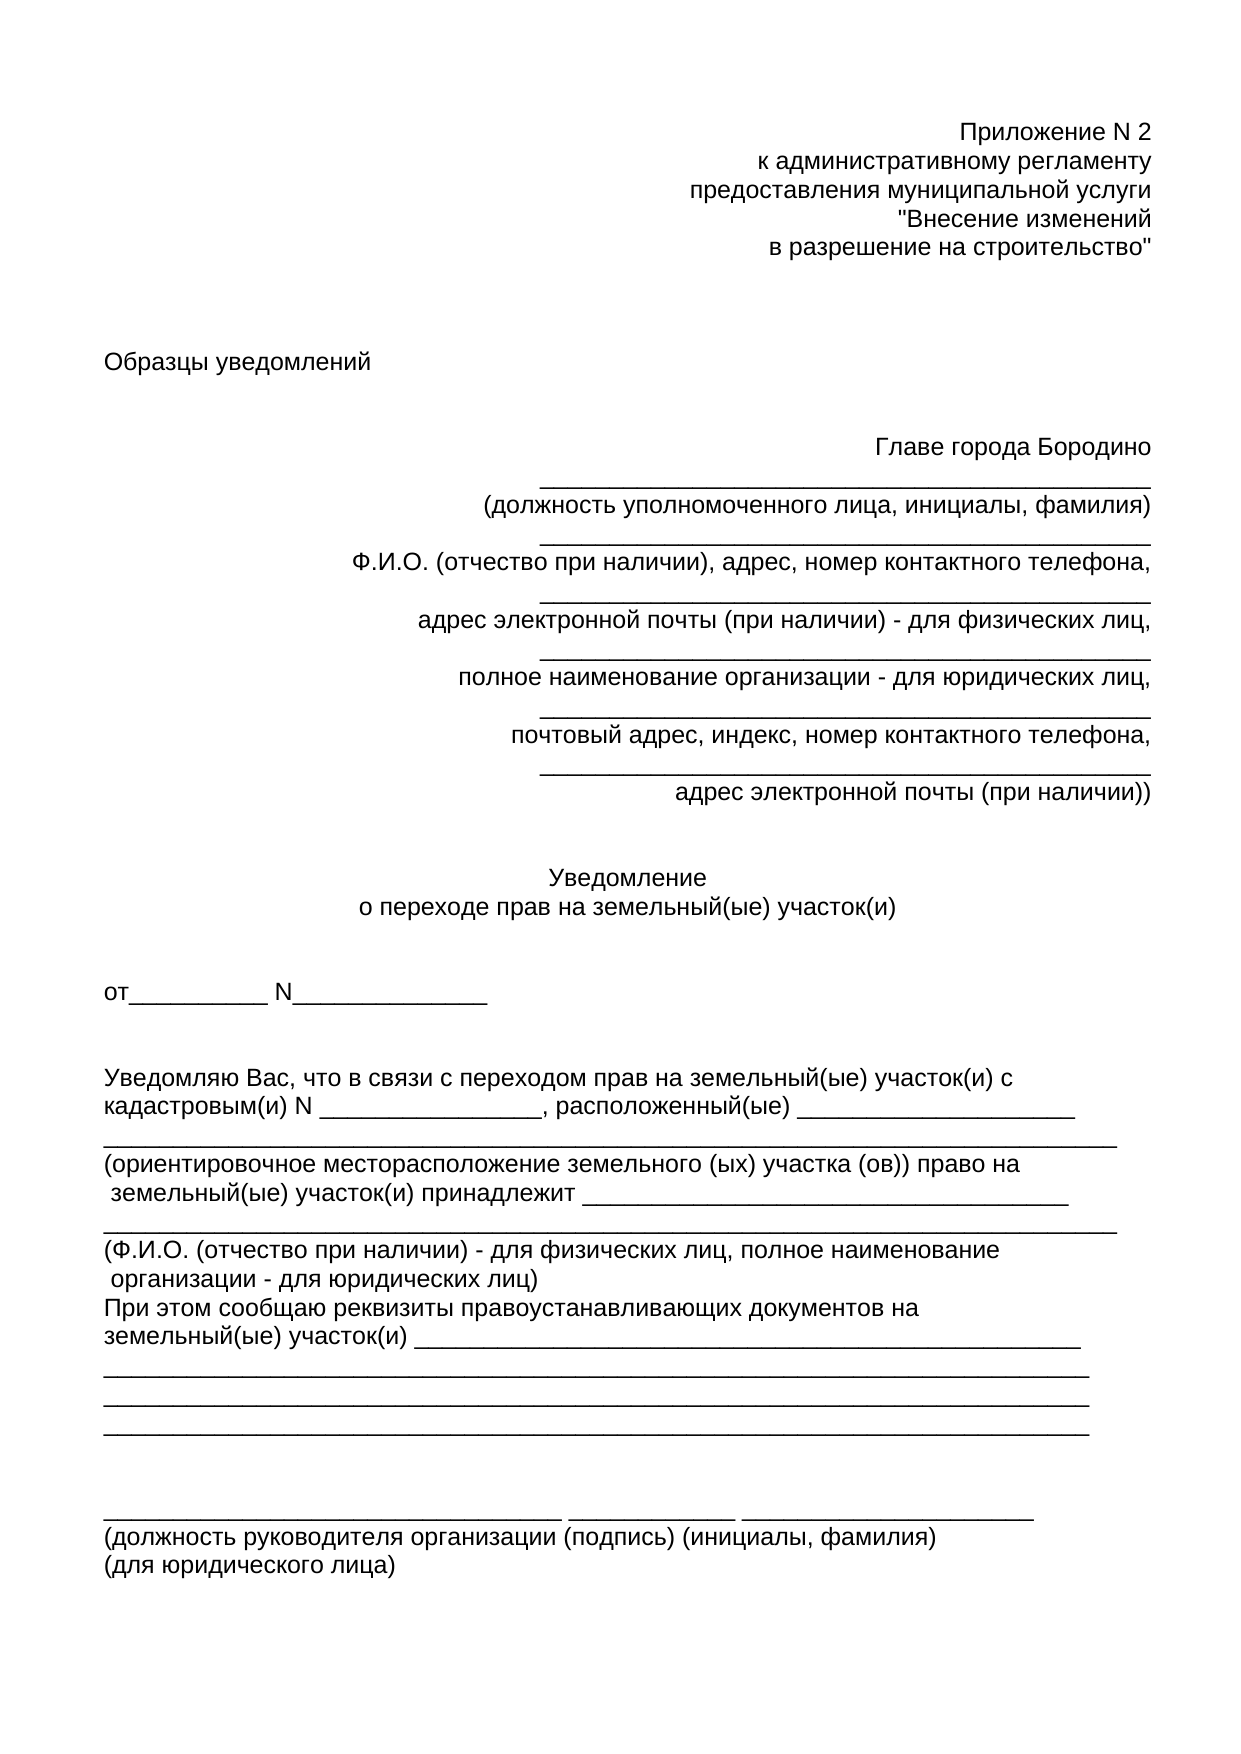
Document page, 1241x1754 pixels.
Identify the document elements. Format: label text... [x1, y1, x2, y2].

text _________________________________ ____________ _____________________ [103, 1493, 1152, 1522]
text в разрешение на строительство" [103, 232, 1152, 261]
text полное наименование организации - для юридических лиц, [103, 662, 1152, 691]
text ____________________________________________ [103, 691, 1152, 720]
text (ориентировочное месторасположение земельного (ых) участка (ов)) право на [103, 1149, 1152, 1177]
text Уведомление [103, 863, 1152, 891]
text _______________________________________________________________________ [103, 1379, 1152, 1407]
text адрес электронной почты (при наличии) - для физических лиц, [103, 605, 1152, 633]
text При этом сообщаю реквизиты правоустанавливающих документов на [103, 1292, 1152, 1321]
text Главе города Бородино [103, 432, 1152, 461]
text _________________________________________________________________________ [103, 1206, 1152, 1235]
text (для юридического лица) [103, 1551, 1152, 1579]
text от__________ N______________ [103, 977, 1152, 1006]
text Образцы уведомлений [103, 347, 1152, 375]
text "Внесение изменений [103, 204, 1152, 232]
text к административному регламенту [103, 146, 1152, 175]
text ____________________________________________ [103, 748, 1152, 777]
text Ф.И.О. (отчество при наличии), адрес, номер контактного телефона, [103, 547, 1152, 576]
text предоставления муниципальной услуги [103, 175, 1152, 204]
text организации - для юридических лиц) [103, 1264, 1152, 1292]
text ____________________________________________ [103, 461, 1152, 490]
text земельный(ые) участок(и) принадлежит ___________________________________ [103, 1177, 1152, 1206]
text адрес электронной почты (при наличии)) [103, 777, 1152, 806]
text ____________________________________________ [103, 633, 1152, 662]
text _______________________________________________________________________ [103, 1350, 1152, 1379]
text _________________________________________________________________________ [103, 1120, 1152, 1149]
text _______________________________________________________________________ [103, 1407, 1152, 1436]
text кадастровым(и) N ________________, расположенный(ые) ____________________ [103, 1091, 1152, 1120]
text (должность уполномоченного лица, инициалы, фамилия) [103, 490, 1152, 518]
text земельный(ые) участок(и) ________________________________________________ [103, 1321, 1152, 1350]
text Приложение N 2 [103, 117, 1152, 146]
text Уведомляю Вас, что в связи с переходом прав на земельный(ые) участок(и) с [103, 1062, 1152, 1091]
text почтовый адрес, индекс, номер контактного телефона, [103, 720, 1152, 748]
text ____________________________________________ [103, 518, 1152, 547]
text (должность руководителя организации (подпись) (инициалы, фамилия) [103, 1522, 1152, 1551]
text ____________________________________________ [103, 576, 1152, 605]
text (Ф.И.О. (отчество при наличии) - для физических лиц, полное наименование [103, 1235, 1152, 1264]
text о переходе прав на земельный(ые) участок(и) [103, 891, 1152, 920]
